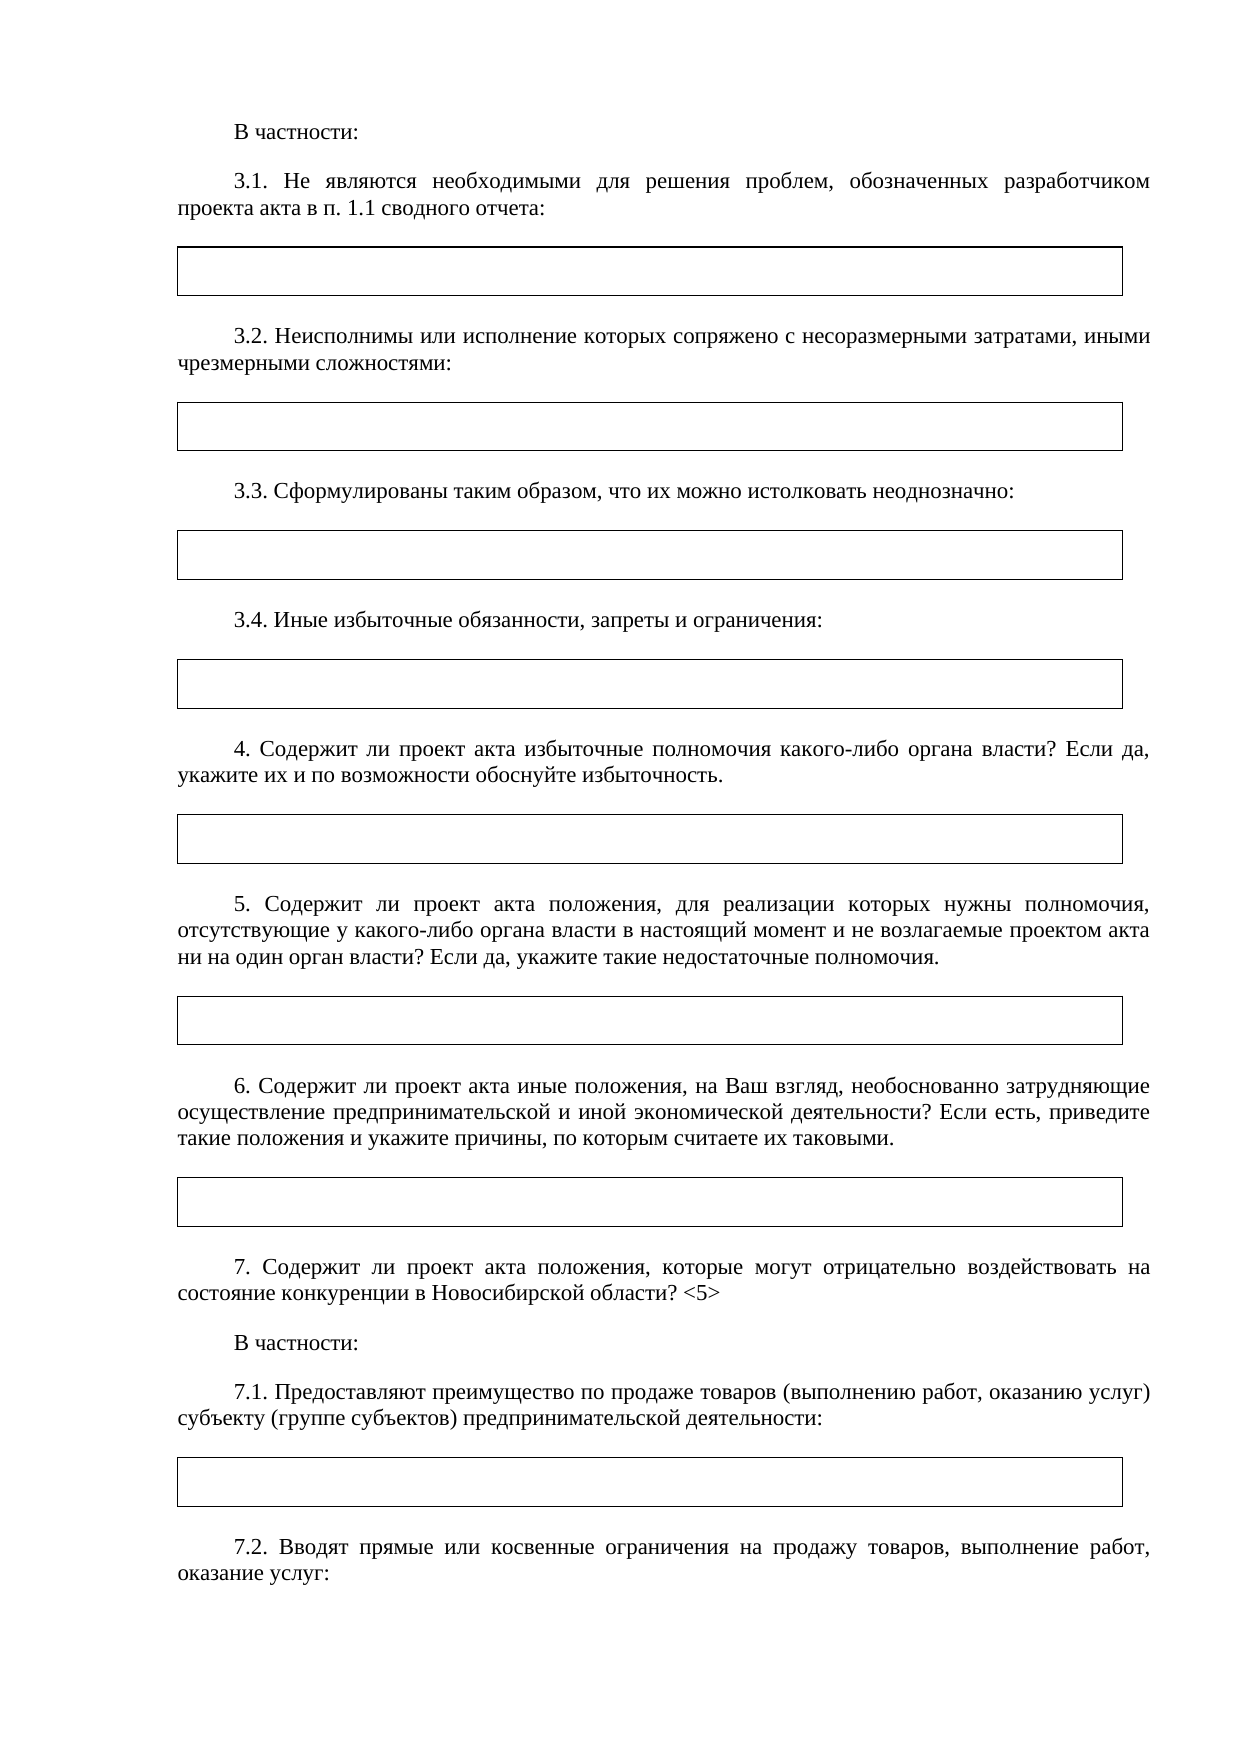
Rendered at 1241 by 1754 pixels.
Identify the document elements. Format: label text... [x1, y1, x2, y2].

table_header [178, 997, 1122, 1044]
text 7.2. Вводят прямые или косвенные ограничения на продажу товаров, выполнение работ, оказание услуг: [177, 1533, 1152, 1586]
table_header [178, 531, 1122, 579]
table_header [178, 403, 1122, 450]
text В частности: [177, 1329, 1152, 1355]
text 7.1. Предоставляют преимущество по продаже товаров (выполнению работ, оказанию услуг) субъекту (группе субъектов) предпринимательской деятельности: [177, 1378, 1152, 1431]
text 6. Содержит ли проект акта иные положения, на Ваш взгляд, необоснованно затрудняющие осуществление предпринимательской и иной экономической деятельности? Если есть, приведите такие положения и укажите причины, по которым считаете их таковыми. [177, 1072, 1152, 1151]
text 5. Содержит ли проект акта положения, для реализации которых нужны полномочия, отсутствующие у какого-либо органа власти в настоящий момент и не возлагаемые проектом акта ни на один орган власти? Если да, укажите такие недостаточные полномочия. [177, 890, 1152, 969]
text 7. Содержит ли проект акта положения, которые могут отрицательно воздействовать на состояние конкуренции в Новосибирской области? <5> [177, 1253, 1152, 1306]
text В частности: [177, 118, 1152, 144]
table_header [178, 815, 1122, 863]
table_header [178, 1458, 1122, 1506]
text 4. Содержит ли проект акта избыточные полномочия какого-либо органа власти? Если да, укажите их и по возможности обоснуйте избыточность. [177, 735, 1152, 788]
table_header [178, 660, 1122, 708]
table_header [178, 1178, 1122, 1226]
text 3.3. Сформулированы таким образом, что их можно истолковать неоднозначно: [177, 478, 1152, 504]
table_header [178, 248, 1122, 295]
text 3.2. Неисполнимы или исполнение которых сопряжено с несоразмерными затратами, иными чрезмерными сложностями: [177, 322, 1152, 375]
text 3.4. Иные избыточные обязанности, запреты и ограничения: [177, 606, 1152, 633]
text 3.1. Не являются необходимыми для решения проблем, обозначенных разработчиком проекта акта в п. 1.1 сводного отчета: [177, 167, 1152, 220]
